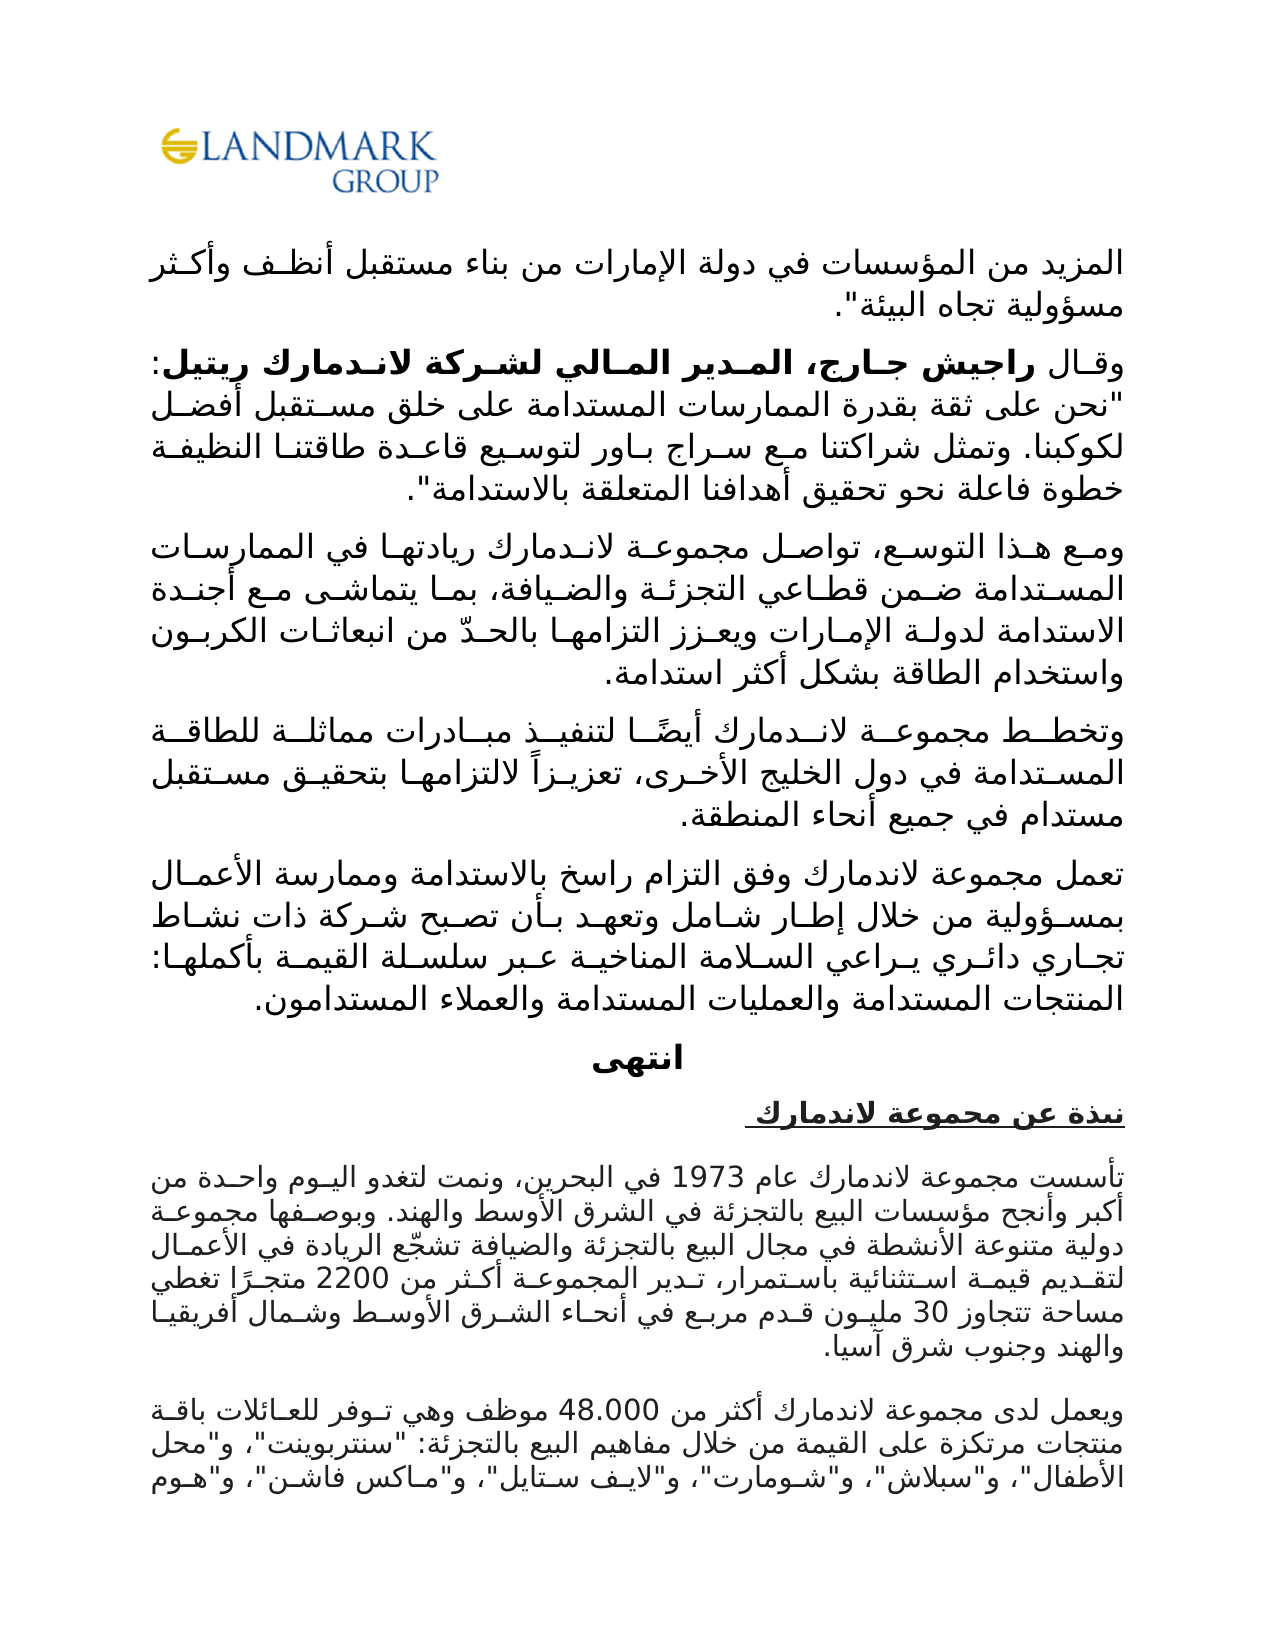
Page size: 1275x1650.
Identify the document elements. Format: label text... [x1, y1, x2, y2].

text تعمل مجموعة لاندمارك وفق التزام راسخ بالاستدامة وممارسة الأعمال بمسؤولية من خلال إطار شامل وتعهد بأن تصبح شركة ذات نشاط تجاري دائري يراعي السلامة المناخية عبر سلسلة القيمة بأكملها: المنتجات المستدامة والعمليات المستدامة والعملاء المستدامون. [150, 854, 1125, 1019]
text تأسست مجموعة لاندمارك عام 1973 في البحرين، ونمت لتغدو اليوم واحدة من أكبر وأنجح مؤسسات البيع بالتجزئة في الشرق الأوسط والهند. وبوصفها مجموعة دولية متنوعة الأنشطة في مجال البيع بالتجزئة والضيافة تشجّع الريادة في الأعمال لتقديم قيمة استثنائية باستمرار، تدير المجموعة أكثر من 2200 متجرًا تغطي مساحة تتجاوز 30 مليون قدم مربع في أنحاء الشرق الأوسط وشمال أفريقيا والهند وجنوب شرق آسيا. [150, 1160, 1125, 1364]
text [150, 243, 1125, 324]
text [150, 1393, 1125, 1495]
text وقال راجيش جارج، المدير المالي لشركة لاندمارك ريتيل: "نحن على ثقة بقدرة الممارسات المستدامة على خلق مستقبل أفضل لكوكبنا. وتمثل شراكتنا مع سراج باور لتوسيع قاعدة طاقتنا النظيفة خطوة فاعلة نحو تحقيق أهدافنا المتعلقة بالاستدامة". [150, 343, 1125, 508]
text انتهى [150, 1038, 1125, 1077]
text نبذة عن مجموعة لاندمارك [150, 1097, 1125, 1131]
text وتخطط مجموعة لاندمارك أيضًا لتنفيذ مبادرات مماثلة للطاقة المستدامة في دول الخليج الأخرى، تعزيزاً لالتزامها بتحقيق مستقبل مستدام في جميع أنحاء المنطقة. [150, 712, 1125, 834]
text ومع هذا التوسع، تواصل مجموعة لاندمارك ريادتها في الممارسات المستدامة ضمن قطاعي التجزئة والضيافة، بما يتماشى مع أجندة الاستدامة لدولة الإمارات ويعزز التزامها بالحدّ من انبعاثات الكربون واستخدام الطاقة بشكل أكثر استدامة. [150, 528, 1125, 692]
